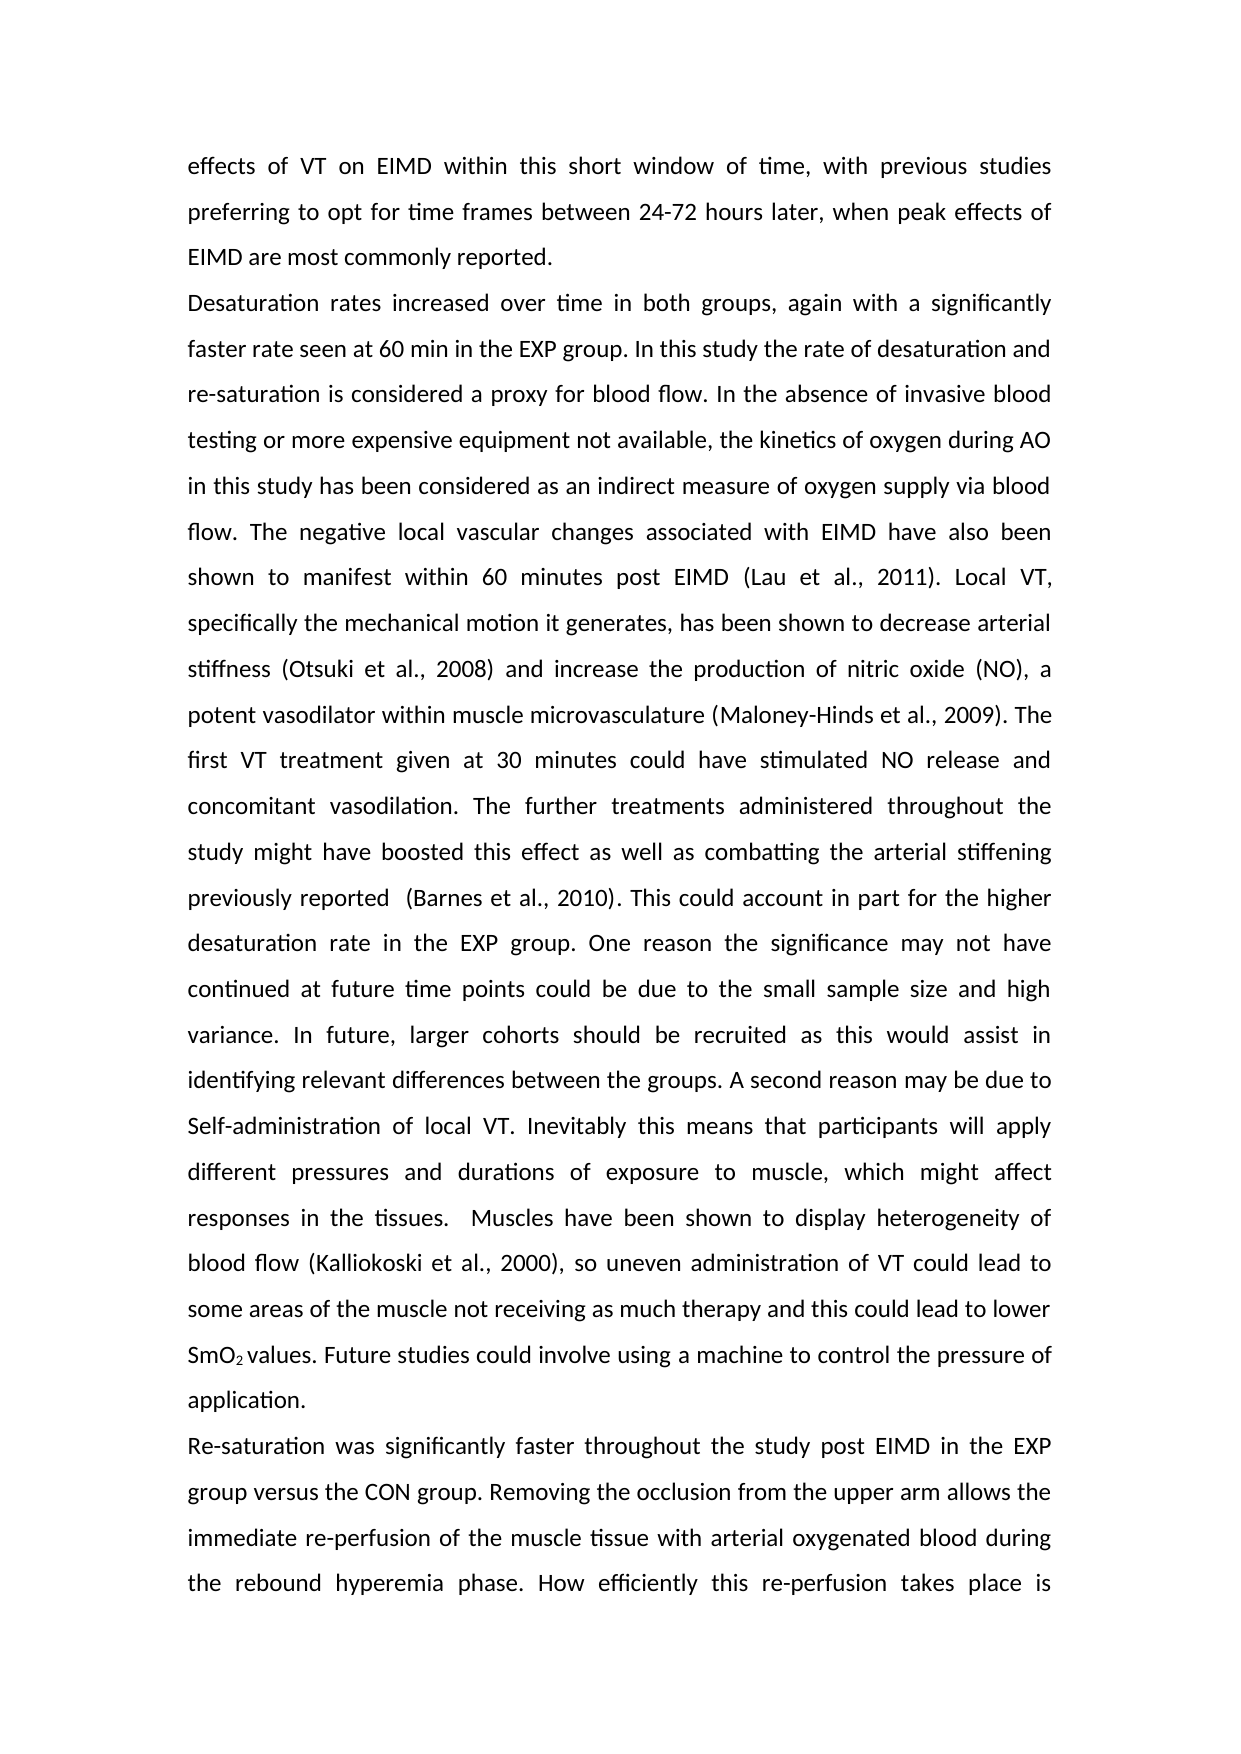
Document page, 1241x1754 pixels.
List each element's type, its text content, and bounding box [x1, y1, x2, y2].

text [187, 150, 1053, 272]
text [187, 1430, 1053, 1598]
text Desaturation rates increased over time in both groups, again with a significantly faster rate seen at 60 min in the EXP group. In this study the rate of desaturation and re-saturation is considered a proxy for blood flow. In the absence of invasive blood testing or more expensive equipment not available, the kinetics of oxygen during AO in this study has been considered as an indirect measure of oxygen supply via blood flow. The negative local vascular changes associated with EIMD have also been shown to manifest within 60 minutes post EIMD (Lau et al., 2011). Local VT, specifically the mechanical motion it generates, has been shown to decrease arterial stiffness (Otsuki et al., 2008) and increase the production of nitric oxide (NO), a potent vasodilator within muscle microvasculature (Maloney-Hinds et al., 2009). The first VT treatment given at 30 minutes could have stimulated NO release and concomitant vasodilation. The further treatments administered throughout the study might have boosted this effect as well as combatting the arterial stiffening previously reported (Barnes et al., 2010). This could account in part for the higher desaturation rate in the EXP group. One reason the significance may not have continued at future time points could be due to the small sample size and high variance. In future, larger cohorts should be recruited as this would assist in identifying relevant differences between the groups. A second reason may be due to Self-administration of local VT. Inevitably this means that participants will apply different pressures and durations of exposure to muscle, which might affect responses in the tissues. Muscles have been shown to display heterogeneity of blood flow (Kalliokoski et al., 2000), so uneven administration of VT could lead to some areas of the muscle not receiving as much therapy and this could lead to lower SmO2 values. Future studies could involve using a machine to control the pressure of application. [187, 287, 1053, 1415]
